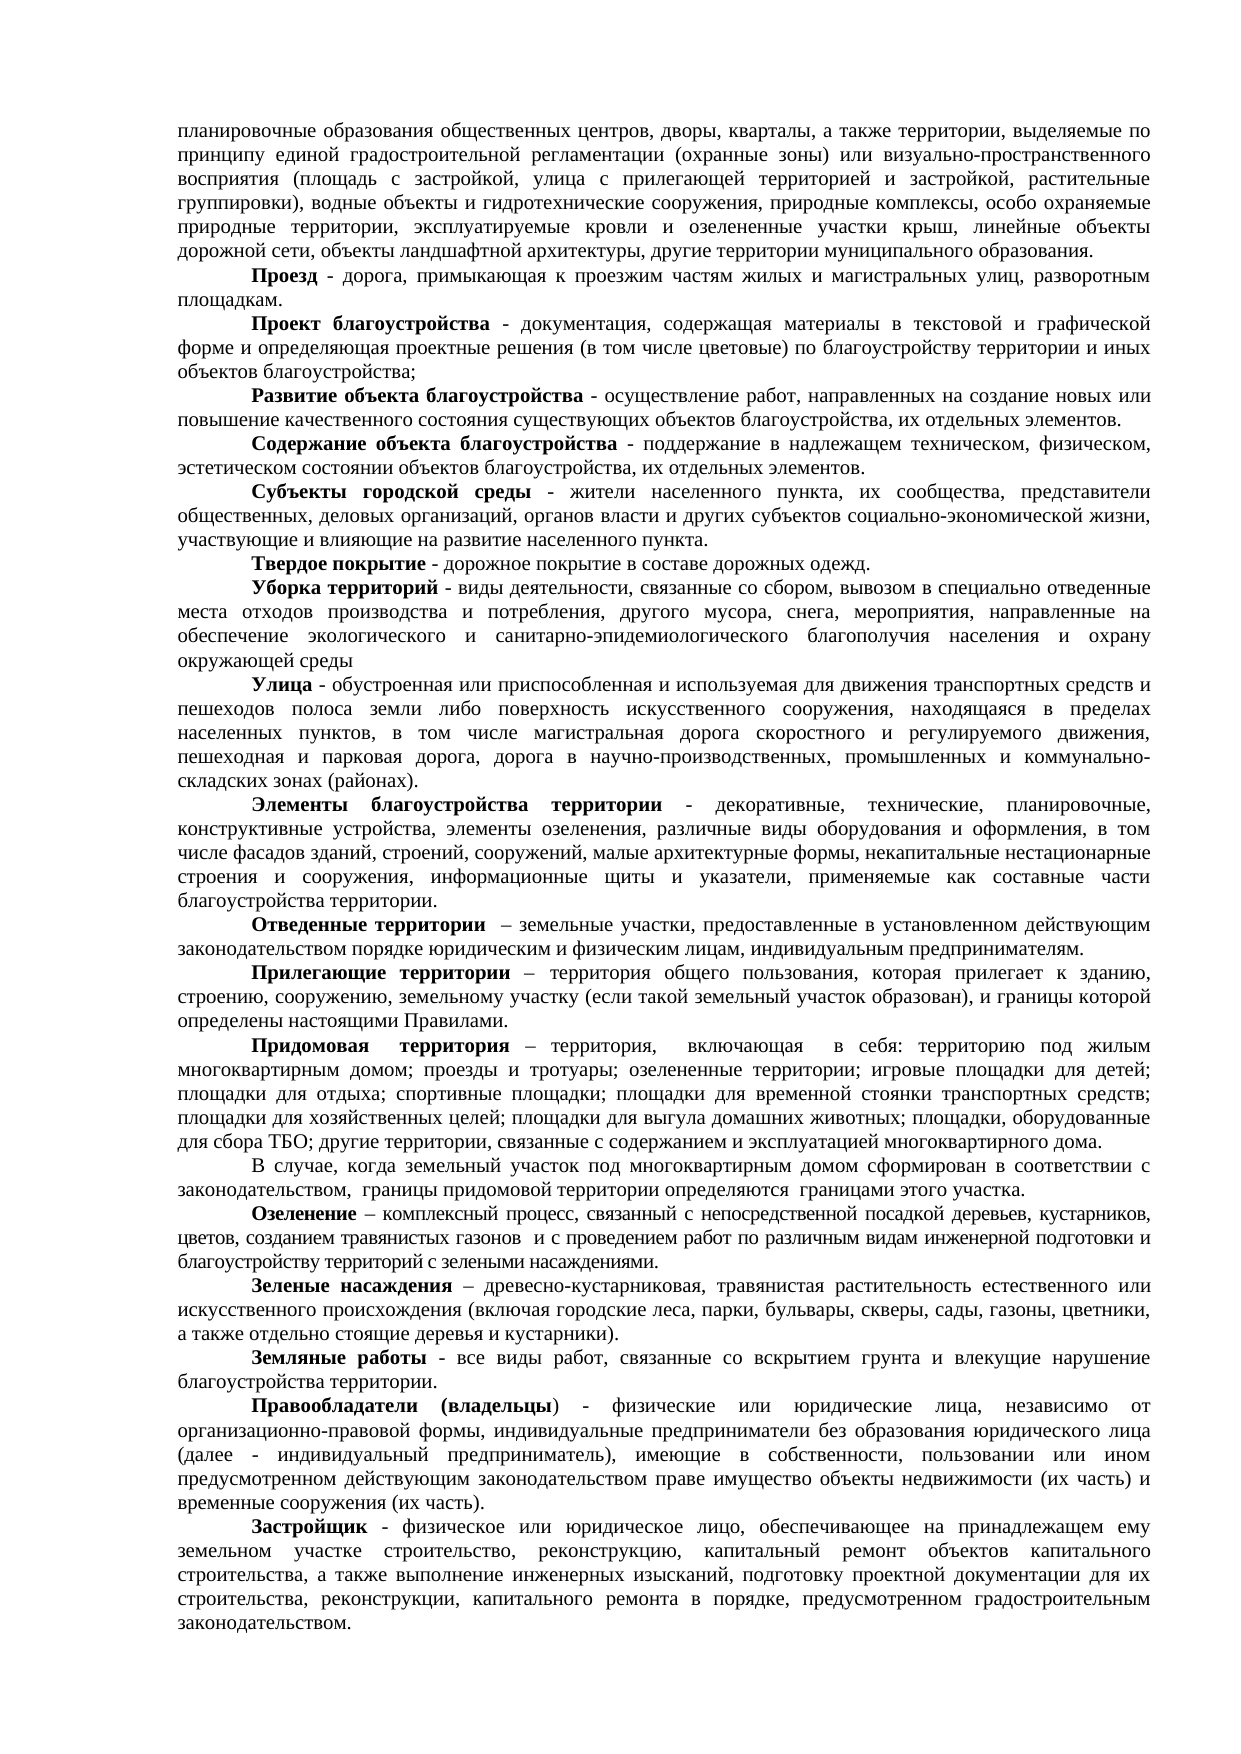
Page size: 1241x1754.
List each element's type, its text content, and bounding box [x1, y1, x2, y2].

text Земляные работы - все виды работ, связанные со вскрытием грунта и влекущие нарушение благоустройства территории. [177, 1345, 1152, 1393]
text Улица - обустроенная или приспособленная и используемая для движения транспортных средств и пешеходов полоса земли либо поверхность искусственного сооружения, находящаяся в пределах населенных пунктов, в том числе магистральная дорога скоростного и регулируемого движения, пешеходная и парковая дорога, дорога в научно-производственных, промышленных и коммунально-складских зонах (районах). [177, 672, 1152, 792]
text Зеленые насаждения – древесно-кустарниковая, травянистая растительность естественного или искусственного происхождения (включая городские леса, парки, бульвары, скверы, сады, газоны, цветники, а также отдельно стоящие деревья и кустарники). [177, 1273, 1152, 1345]
text Озеленение – комплексный процесс, связанный с непосредственной посадкой деревьев, кустарников, цветов, созданием травянистых газонов и с проведением работ по различным видам инженерной подготовки и благоустройству территорий с зелеными насаждениями. [177, 1201, 1152, 1273]
text Субъекты городской среды - жители населенного пункта, их сообщества, представители общественных, деловых организаций, органов власти и других субъектов социально-экономической жизни, участвующие и влияющие на развитие населенного пункта. [177, 479, 1152, 551]
text Развитие объекта благоустройства - осуществление работ, направленных на создание новых или повышение качественного состояния существующих объектов благоустройства, их отдельных элементов. [177, 383, 1152, 431]
text Твердое покрытие - дорожное покрытие в составе дорожных одежд. [177, 551, 1152, 575]
text Прилегающие территории – территория общего пользования, которая прилегает к зданию, строению, сооружению, земельному участку (если такой земельный участок образован), и границы которой определены настоящими Правилами. [177, 960, 1152, 1032]
text Элементы благоустройства территории - декоративные, технические, планировочные, конструктивные устройства, элементы озеленения, различные виды оборудования и оформления, в том числе фасадов зданий, строений, сооружений, малые архитектурные формы, некапитальные нестационарные строения и сооружения, информационные щиты и указатели, применяемые как составные части благоустройства территории. [177, 792, 1152, 912]
text В случае, когда земельный участок под многоквартирным домом сформирован в соответствии с законодательством, границы придомовой территории определяются границами этого участка. [177, 1153, 1152, 1201]
text Проезд - дорога, примыкающая к проезжим частям жилых и магистральных улиц, разворотным площадкам. [177, 262, 1152, 311]
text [177, 118, 1152, 262]
text Придомовая территория – территория, включающая в себя: территорию под жилым многоквартирным домом; проезды и тротуары; озелененные территории; игровые площадки для детей; площадки для отдыха; спортивные площадки; площадки для временной стоянки транспортных средств; площадки для хозяйственных целей; площадки для выгула домашних животных; площадки, оборудованные для сбора ТБО; другие территории, связанные с содержанием и эксплуатацией многоквартирного дома. [177, 1032, 1152, 1153]
text Уборка территорий - виды деятельности, связанные со сбором, вывозом в специально отведенные места отходов производства и потребления, другого мусора, снега, мероприятия, направленные на обеспечение экологического и санитарно-эпидемиологического благополучия населения и охрану окружающей среды [177, 575, 1152, 672]
text Отведенные территории – земельные участки, предоставленные в установленном действующим законодательством порядке юридическим и физическим лицам, индивидуальным предпринимателям. [177, 912, 1152, 960]
text Правообладатели (владельцы) - физические или юридические лица, независимо от организационно-правовой формы, индивидуальные предприниматели без образования юридического лица (далее - индивидуальный предприниматель), имеющие в собственности, пользовании или ином предусмотренном действующим законодательством праве имущество объекты недвижимости (их часть) и временные сооружения (их часть). [177, 1393, 1152, 1514]
text Содержание объекта благоустройства - поддержание в надлежащем техническом, физическом, эстетическом состоянии объектов благоустройства, их отдельных элементов. [177, 431, 1152, 479]
text Проект благоустройства - документация, содержащая материалы в текстовой и графической форме и определяющая проектные решения (в том числе цветовые) по благоустройству территории и иных объектов благоустройства; [177, 311, 1152, 383]
text Застройщик - физическое или юридическое лицо, обеспечивающее на принадлежащем ему земельном участке строительство, реконструкцию, капитальный ремонт объектов капитального строительства, а также выполнение инженерных изысканий, подготовку проектной документации для их строительства, реконструкции, капитального ремонта в порядке, предусмотренном градостроительным законодательством. [177, 1514, 1152, 1634]
